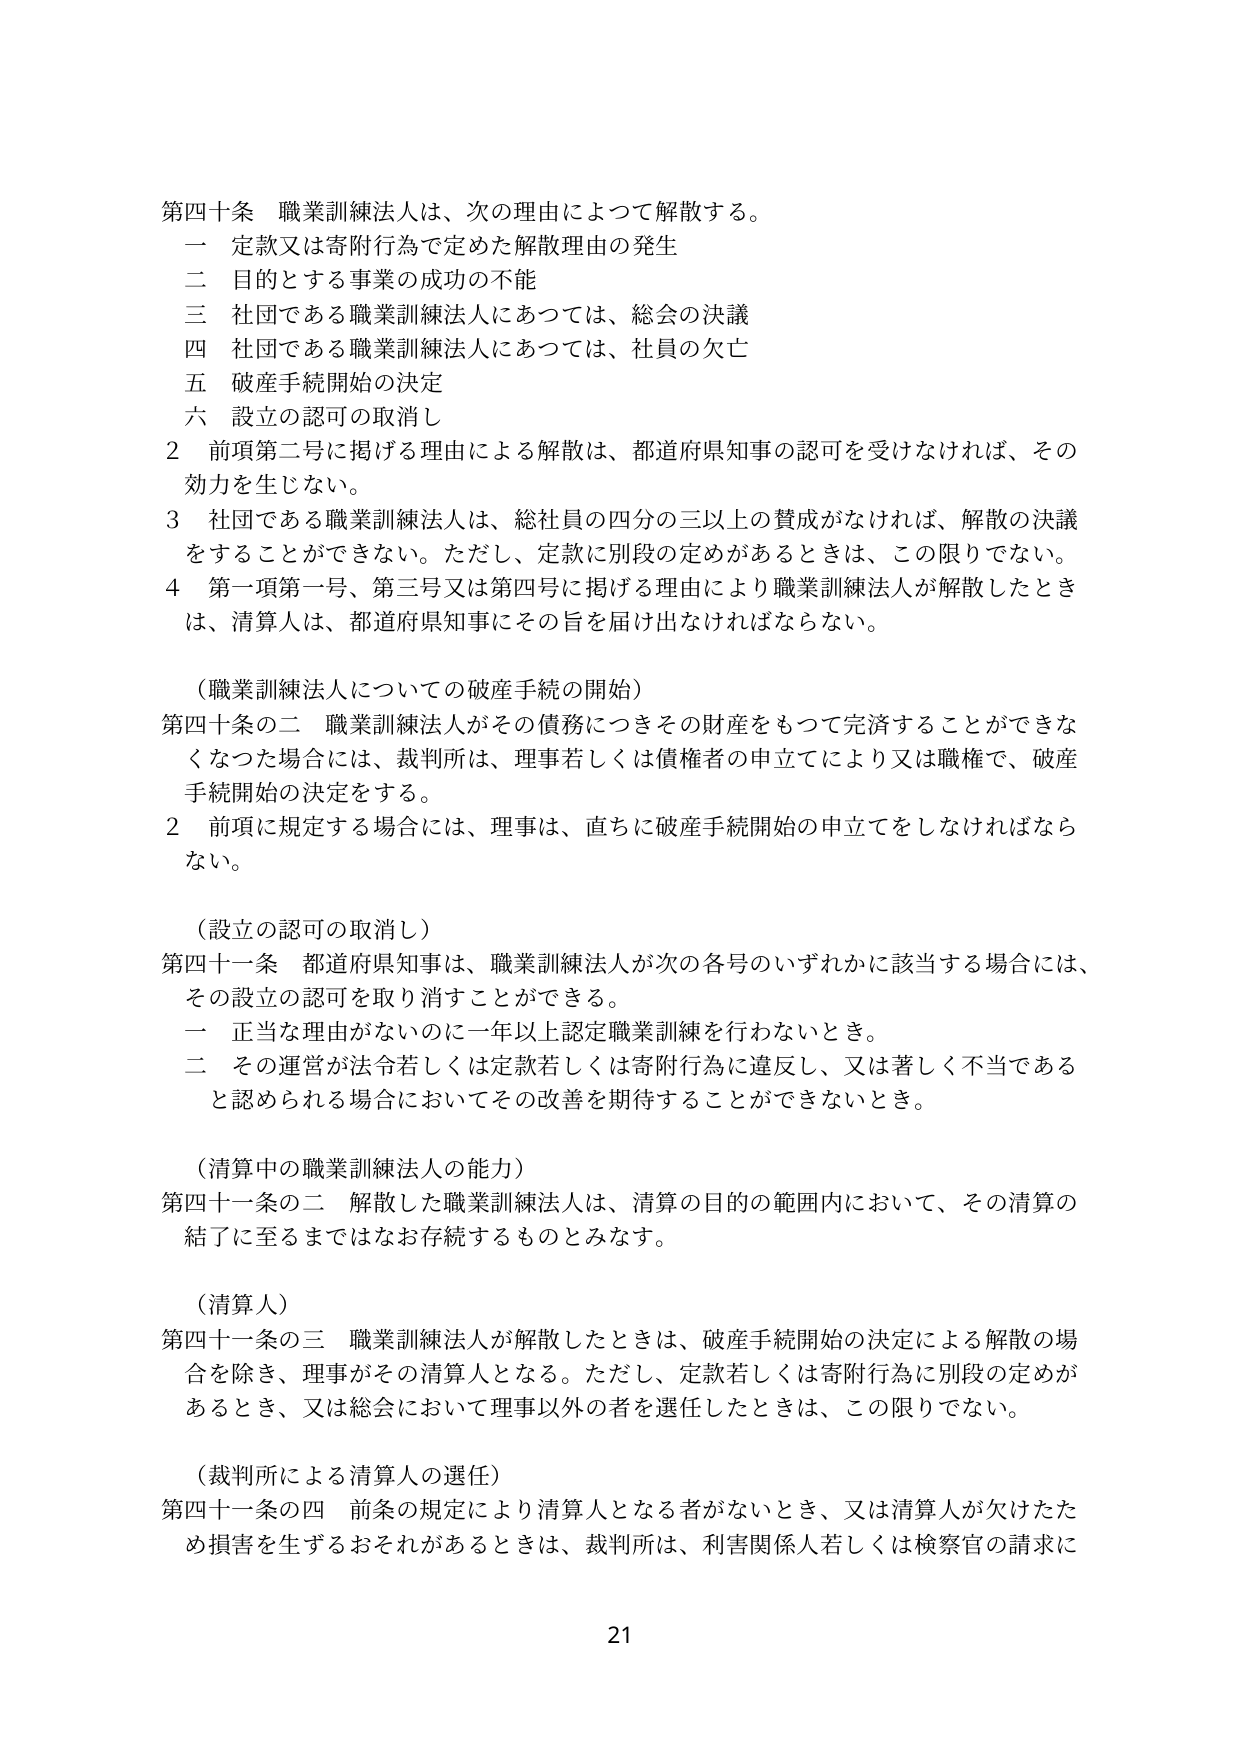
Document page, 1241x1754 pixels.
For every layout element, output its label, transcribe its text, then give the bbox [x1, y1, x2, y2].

text ３ 社団である職業訓練法人は、総社員の四分の三以上の賛成がなければ、解散の決議をすることができない。ただし、定款に別段の定めがあるときは、この限りでない。 [161, 501, 1079, 569]
text ２ 前項に規定する場合には、理事は、直ちに破産手続開始の申立てをしなければならない。 [161, 809, 1079, 877]
text （清算人） [184, 1287, 1079, 1321]
text （設立の認可の取消し） [184, 911, 1079, 945]
text 二 目的とする事業の成功の不能 [184, 262, 1079, 296]
text 三 社団である職業訓練法人にあつては、総会の決議 [184, 296, 1079, 330]
text （清算中の職業訓練法人の能力） [184, 1150, 1079, 1184]
text 第四十一条の二 解散した職業訓練法人は、清算の目的の範囲内において、その清算の結了に至るまではなお存続するものとみなす。 [161, 1184, 1079, 1253]
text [161, 1492, 1079, 1560]
text （職業訓練法人についての破産手続の開始） [184, 672, 1079, 706]
text 四 社団である職業訓練法人にあつては、社員の欠亡 [184, 330, 1079, 364]
text 第四十一条 都道府県知事は、職業訓練法人が次の各号のいずれかに該当する場合には、その設立の認可を取り消すことができる。 [161, 945, 1079, 1014]
text 第四十条の二 職業訓練法人がその債務につきその財産をもつて完済することができなくなつた場合には、裁判所は、理事若しくは債権者の申立てにより又は職権で、破産手続開始の決定をする。 [161, 706, 1079, 809]
text 六 設立の認可の取消し [184, 399, 1079, 433]
text （裁判所による清算人の選任） [184, 1458, 1079, 1492]
text 一 正当な理由がないのに一年以上認定職業訓練を行わないとき。 [184, 1014, 1079, 1048]
text 五 破産手続開始の決定 [184, 364, 1079, 399]
text ２ 前項第二号に掲げる理由による解散は、都道府県知事の認可を受けなければ、その効力を生じない。 [161, 433, 1079, 501]
text 第四十条 職業訓練法人は、次の理由によつて解散する。 [161, 194, 1079, 228]
text 一 定款又は寄附行為で定めた解散理由の発生 [184, 228, 1079, 262]
text 第四十一条の三 職業訓練法人が解散したときは、破産手続開始の決定による解散の場合を除き、理事がその清算人となる。ただし、定款若しくは寄附行為に別段の定めがあるとき、又は総会において理事以外の者を選任したときは、この限りでない。 [161, 1321, 1079, 1424]
text 二 その運営が法令若しくは定款若しくは寄附行為に違反し、又は著しく不当であると認められる場合においてその改善を期待することができないとき。 [184, 1048, 1079, 1116]
text ４ 第一項第一号、第三号又は第四号に掲げる理由により職業訓練法人が解散したときは、清算人は、都道府県知事にその旨を届け出なければならない。 [161, 569, 1079, 638]
